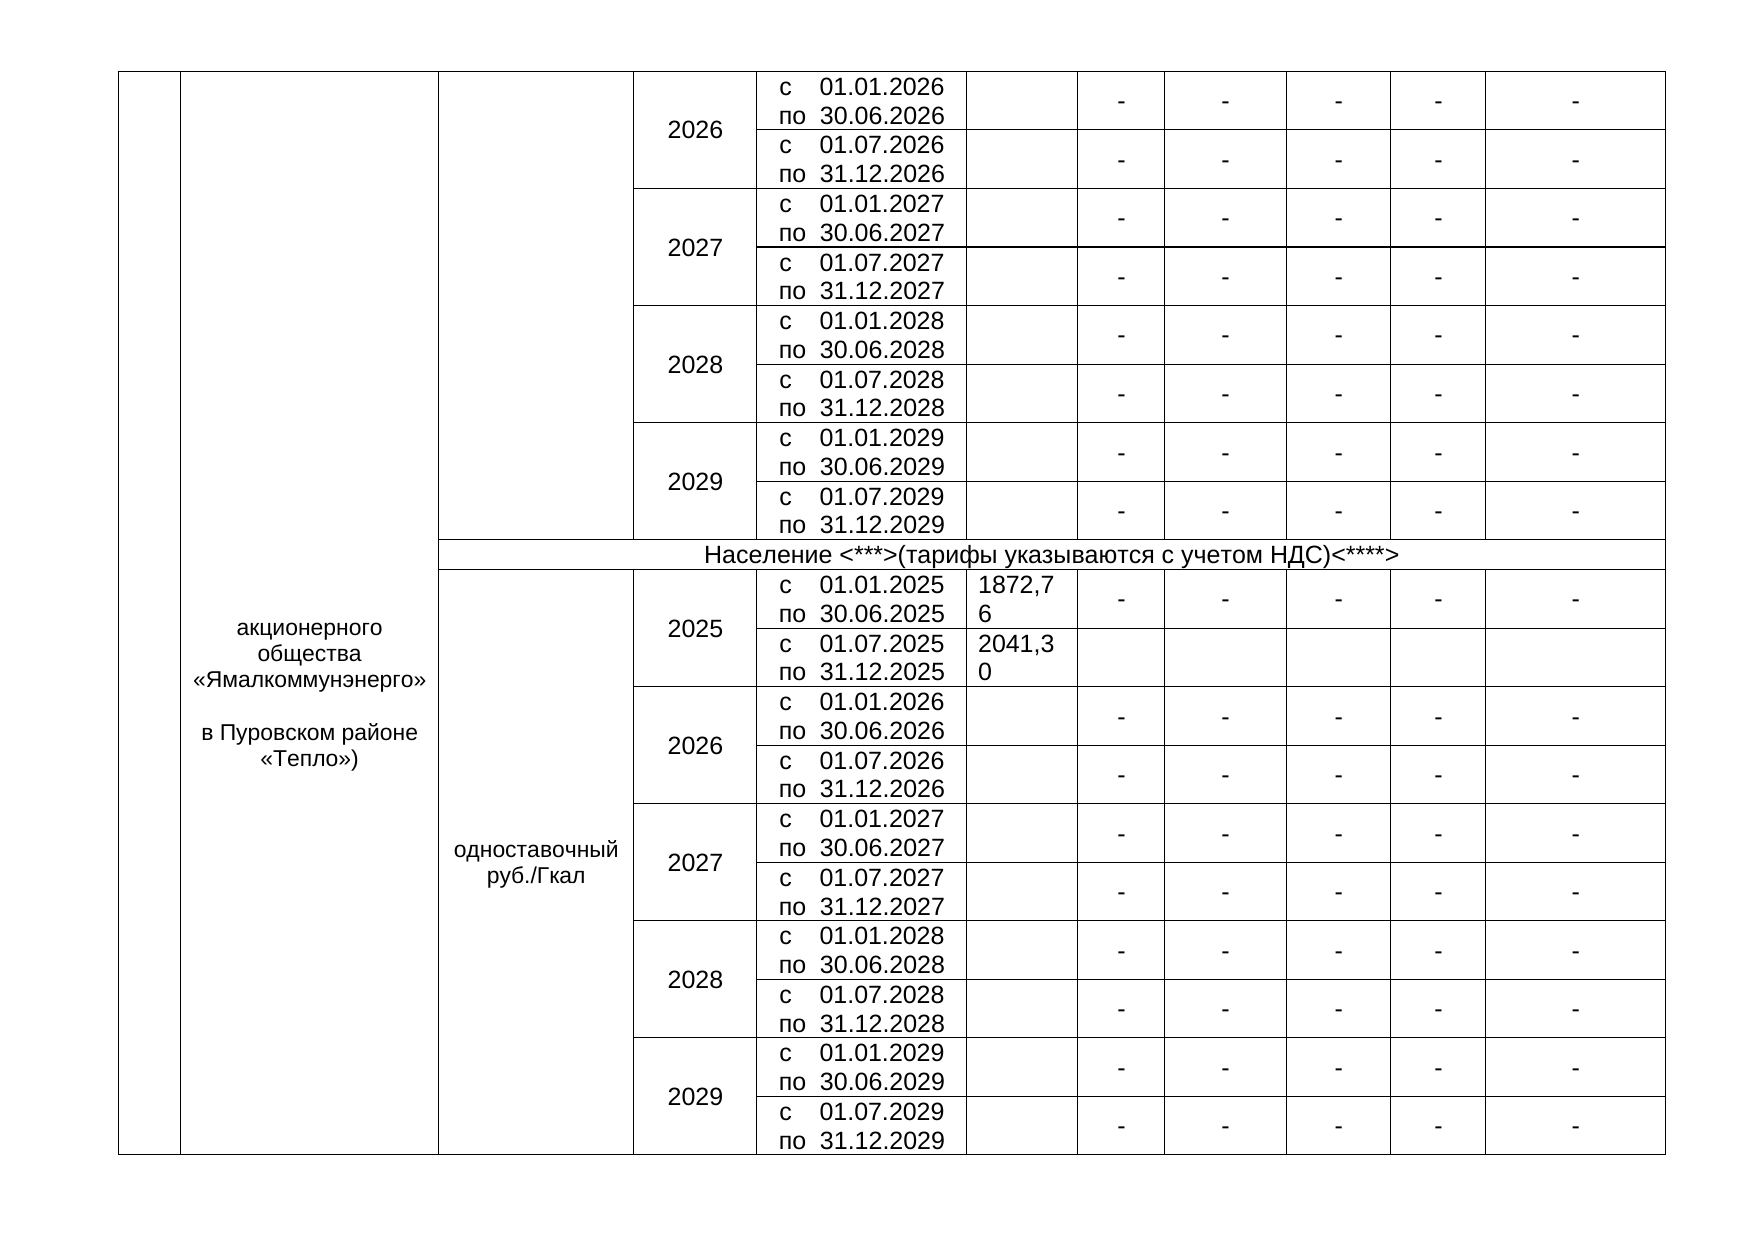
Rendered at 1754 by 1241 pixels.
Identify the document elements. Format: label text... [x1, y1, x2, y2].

table_cell - [1486, 72, 1665, 129]
table_cell с 01.01.2026 по 30.06.2026 [757, 72, 966, 129]
table_cell - [1078, 72, 1164, 129]
table_cell с 01.07.2025 по 31.12.2025 [757, 629, 966, 686]
table_cell - [1287, 863, 1390, 920]
table_cell - [1486, 365, 1665, 422]
table_cell - [1486, 863, 1665, 920]
table_cell - [1165, 423, 1286, 481]
table_cell - [1078, 863, 1164, 920]
table_cell - [1486, 804, 1665, 862]
table_cell с 01.07.2029 по 31.12.2029 [757, 482, 966, 539]
table_cell 2041,30 [967, 629, 1077, 686]
table_cell [967, 365, 1077, 422]
table_cell 2027 [634, 189, 756, 305]
table_cell - [1391, 306, 1485, 363]
table_cell - [1078, 1097, 1164, 1154]
table_cell [967, 482, 1077, 539]
table_cell - [1287, 1038, 1390, 1096]
table_cell [1486, 629, 1665, 686]
table_cell - [1391, 921, 1485, 979]
table_cell - [1078, 687, 1164, 744]
table_cell - [1078, 306, 1164, 363]
table_cell [967, 72, 1077, 129]
table_cell - [1486, 980, 1665, 1037]
table_cell - [1165, 72, 1286, 129]
table_cell - [1287, 980, 1390, 1037]
table_cell 2029 [634, 423, 756, 539]
table_cell 2026 [634, 687, 756, 803]
table_cell - [1391, 248, 1485, 305]
table_cell - [1486, 306, 1665, 363]
table_cell - [1078, 365, 1164, 422]
table_cell - [1078, 130, 1164, 188]
table_cell - [1165, 980, 1286, 1037]
table_cell с 01.01.2029 по 30.06.2029 [757, 423, 966, 481]
table_cell - [1391, 980, 1485, 1037]
table_cell с 01.07.2028 по 31.12.2028 [757, 365, 966, 422]
table_cell [1165, 629, 1286, 686]
table_cell с 01.07.2028 по 31.12.2028 [757, 980, 966, 1037]
table_cell - [1165, 921, 1286, 979]
table_cell [967, 687, 1077, 744]
table_cell [967, 1038, 1077, 1096]
table_cell - [1391, 570, 1485, 627]
table_cell с 01.01.2026 по 30.06.2026 [757, 687, 966, 744]
table_cell - [1287, 189, 1390, 246]
table_cell - [1391, 365, 1485, 422]
table_cell - [1078, 570, 1164, 627]
table_cell 2028 [634, 306, 756, 422]
table_cell - [1486, 482, 1665, 539]
table_cell - [1287, 365, 1390, 422]
table_cell - [1078, 1038, 1164, 1096]
table_cell - [1165, 863, 1286, 920]
table_cell - [1391, 130, 1485, 188]
table_cell - [1165, 804, 1286, 862]
table_cell - [1165, 570, 1286, 627]
table_cell с 01.07.2029 по 31.12.2029 [757, 1097, 966, 1154]
table_cell - [1078, 189, 1164, 246]
table_cell [967, 746, 1077, 803]
table_cell - [1078, 423, 1164, 481]
table_cell [967, 1097, 1077, 1154]
table_cell - [1486, 189, 1665, 246]
table_cell - [1391, 482, 1485, 539]
table_cell с 01.01.2029 по 30.06.2029 [757, 1038, 966, 1096]
table_cell - [1078, 746, 1164, 803]
table_cell - [1391, 746, 1485, 803]
table_cell - [1486, 1097, 1665, 1154]
table_cell - [1287, 72, 1390, 129]
table_cell - [1391, 804, 1485, 862]
table_cell 2029 [634, 1038, 756, 1154]
table_cell с 01.07.2026 по 31.12.2026 [757, 130, 966, 188]
table_cell [967, 980, 1077, 1037]
table_cell - [1165, 365, 1286, 422]
table_cell с 01.01.2027 по 30.06.2027 [757, 189, 966, 246]
table_cell - [1165, 248, 1286, 305]
table_cell - [1486, 423, 1665, 481]
table_cell с 01.07.2027 по 31.12.2027 [757, 248, 966, 305]
table_cell - [1391, 423, 1485, 481]
table_cell - [1486, 687, 1665, 744]
table_cell 2028 [634, 921, 756, 1037]
table_cell с 01.01.2025 по 30.06.2025 [757, 570, 966, 627]
table_cell - [1486, 746, 1665, 803]
table_cell 2027 [634, 804, 756, 920]
table_cell с 01.07.2026 по 31.12.2026 [757, 746, 966, 803]
table_cell - [1391, 189, 1485, 246]
table_cell [967, 921, 1077, 979]
table_cell - [1287, 804, 1390, 862]
table_cell [967, 248, 1077, 305]
table_cell - [1486, 921, 1665, 979]
table_cell - [1391, 1038, 1485, 1096]
table_cell - [1078, 248, 1164, 305]
table_cell - [1287, 130, 1390, 188]
table_cell - [1391, 687, 1485, 744]
table_cell [1287, 629, 1390, 686]
table_cell одноставочный руб./Гкал [439, 570, 633, 1154]
table_cell - [1287, 306, 1390, 363]
table_cell 1872,76 [967, 570, 1077, 627]
table_cell [967, 306, 1077, 363]
table_cell - [1165, 189, 1286, 246]
table_cell - [1078, 804, 1164, 862]
table_cell с 01.01.2028 по 30.06.2028 [757, 921, 966, 979]
table_cell - [1287, 1097, 1390, 1154]
table_cell с 01.07.2027 по 31.12.2027 [757, 863, 966, 920]
table_cell - [1287, 687, 1390, 744]
table_cell [1078, 629, 1164, 686]
table_cell 2025 [634, 570, 756, 686]
table_cell - [1078, 482, 1164, 539]
table_cell - [1486, 248, 1665, 305]
table_cell 2026 [634, 72, 756, 188]
table_cell - [1287, 423, 1390, 481]
table_cell - [1287, 482, 1390, 539]
table_cell - [1078, 980, 1164, 1037]
table_cell - [1165, 1097, 1286, 1154]
table_cell [1391, 629, 1485, 686]
table_cell - [1287, 746, 1390, 803]
table_cell - [1486, 130, 1665, 188]
table_cell [967, 423, 1077, 481]
table_cell - [1287, 248, 1390, 305]
table_cell - [1165, 130, 1286, 188]
table_cell с 01.01.2027 по 30.06.2027 [757, 804, 966, 862]
table_cell [967, 804, 1077, 862]
table_cell - [1287, 570, 1390, 627]
table_cell - [1391, 863, 1485, 920]
table_cell [967, 189, 1077, 246]
table_cell - [1391, 1097, 1485, 1154]
table_cell - [1287, 921, 1390, 979]
table_cell - [1486, 570, 1665, 627]
table_cell - [1165, 746, 1286, 803]
table_cell - [1078, 921, 1164, 979]
table_cell - [1165, 306, 1286, 363]
table_cell - [1391, 72, 1485, 129]
table_cell с 01.01.2028 по 30.06.2028 [757, 306, 966, 363]
table_cell Население <***>(тарифы указываются с учетом НДС)<****> [439, 540, 1665, 569]
table_cell - [1165, 687, 1286, 744]
table_cell [967, 130, 1077, 188]
table_cell [967, 863, 1077, 920]
table_cell - [1165, 1038, 1286, 1096]
table_cell - [1486, 1038, 1665, 1096]
table_cell - [1165, 482, 1286, 539]
